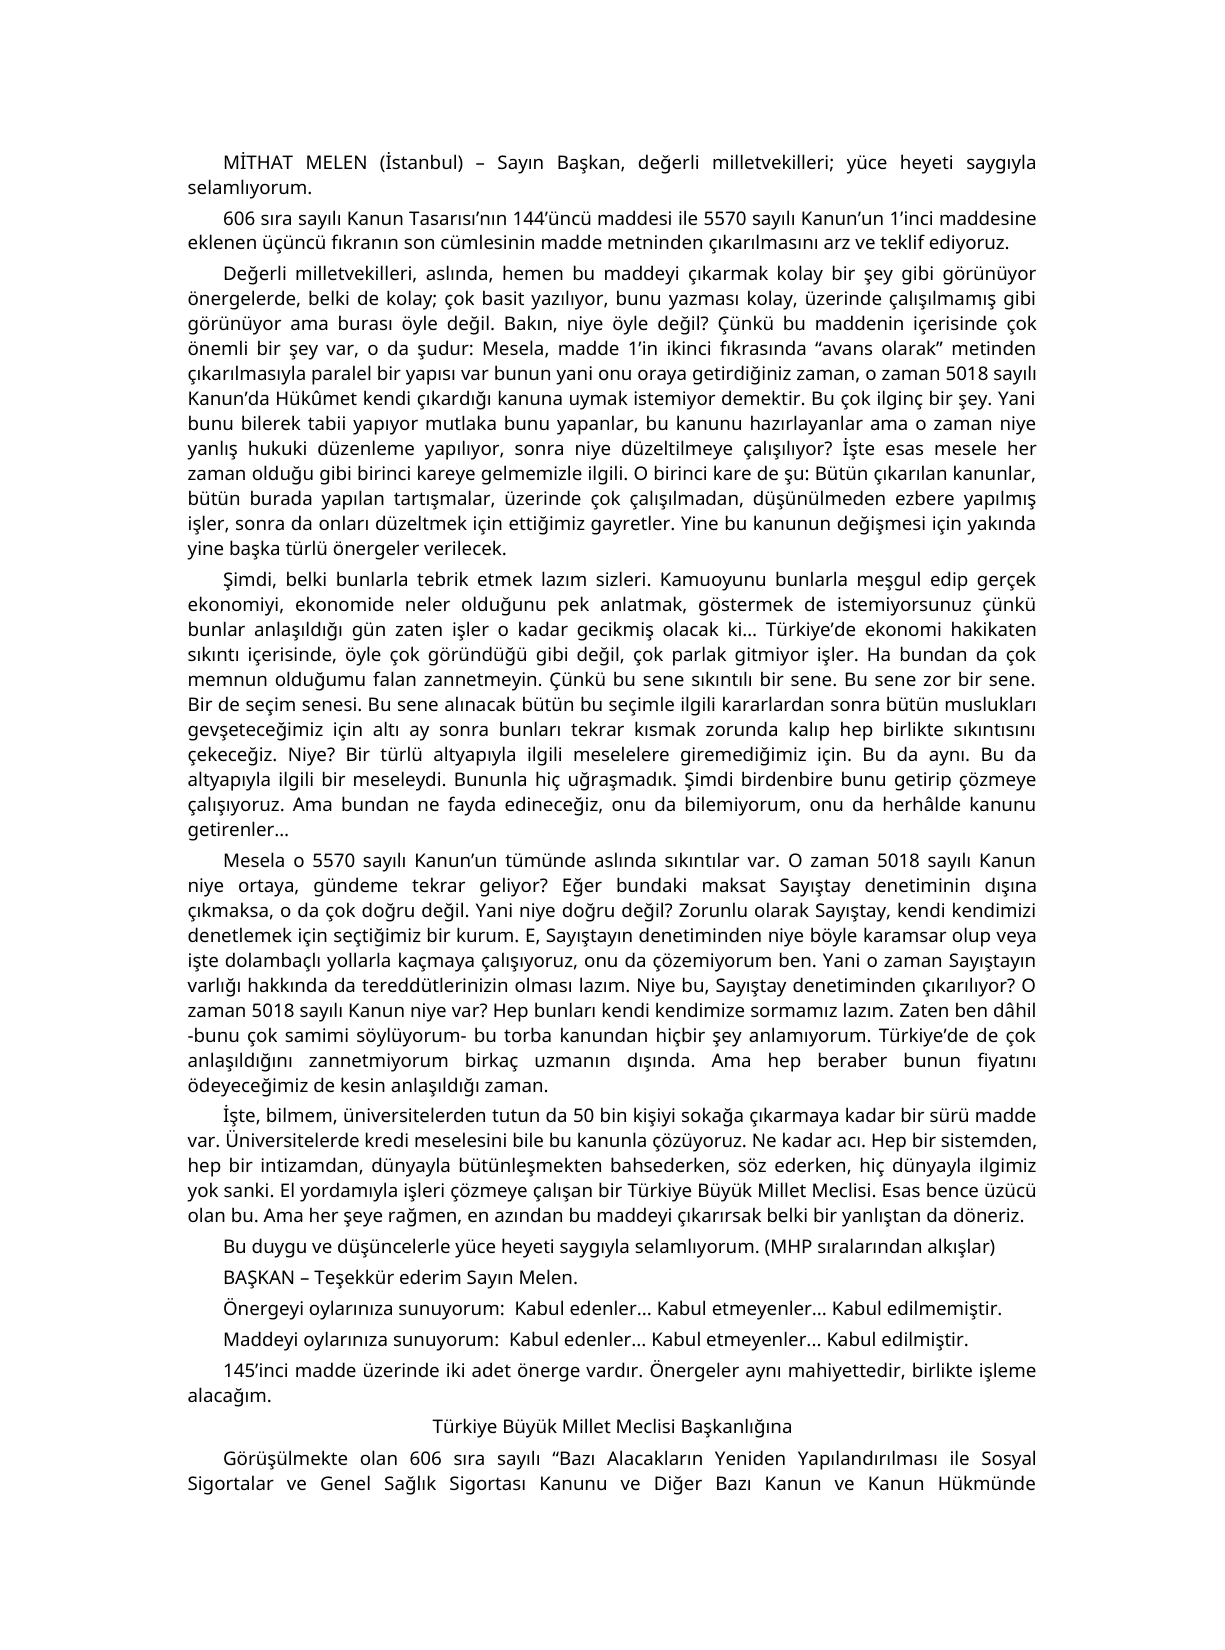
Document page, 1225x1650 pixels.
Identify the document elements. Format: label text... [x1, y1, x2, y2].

text 145’inci madde üzerinde iki adet önerge vardır. Önergeler aynı mahiyettedir, birlikte işleme alacağım. [187, 1357, 1037, 1407]
text BAŞKAN – Teşekkür ederim Sayın Melen. [187, 1264, 1037, 1289]
text Değerli milletvekilleri, aslında, hemen bu maddeyi çıkarmak kolay bir şey gibi görünüyor önergelerde, belki de kolay; çok basit yazılıyor, bunu yazması kolay, üzerinde çalışılmamış gibi görünüyor ama burası öyle değil. Bakın, niye öyle değil? Çünkü bu maddenin içerisinde çok önemli bir şey var, o da şudur: Mesela, madde 1’in ikinci fıkrasında “avans olarak” metinden çıkarılmasıyla paralel bir yapısı var bunun yani onu oraya getirdiğiniz zaman, o zaman 5018 sayılı Kanun’da Hükûmet kendi çıkardığı kanuna uymak istemiyor demektir. Bu çok ilginç bir şey. Yani bunu bilerek tabii yapıyor mutlaka bunu yapanlar, bu kanunu hazırlayanlar ama o zaman niye yanlış hukuki düzenleme yapılıyor, sonra niye düzeltilmeye çalışılıyor? İşte esas mesele her zaman olduğu gibi birinci kareye gelmemizle ilgili. O birinci kare de şu: Bütün çıkarılan kanunlar, bütün burada yapılan tartışmalar, üzerinde çok çalışılmadan, düşünülmeden ezbere yapılmış işler, sonra da onları düzeltmek için ettiğimiz gayretler. Yine bu kanunun değişmesi için yakında yine başka türlü önergeler verilecek. [187, 260, 1037, 560]
text İşte, bilmem, üniversitelerden tutun da 50 bin kişiyi sokağa çıkarmaya kadar bir sürü madde var. Üniversitelerde kredi meselesini bile bu kanunla çözüyoruz. Ne kadar acı. Hep bir sistemden, hep bir intizamdan, dünyayla bütünleşmekten bahsederken, söz ederken, hiç dünyayla ilgimiz yok sanki. El yordamıyla işleri çözmeye çalışan bir Türkiye Büyük Millet Meclisi. Esas bence üzücü olan bu. Ama her şeye rağmen, en azından bu maddeyi çıkarırsak belki bir yanlıştan da döneriz. [187, 1103, 1037, 1228]
text Bu duygu ve düşüncelerle yüce heyeti saygıyla selamlıyorum. (MHP sıralarından alkışlar) [187, 1234, 1037, 1259]
text Türkiye Büyük Millet Meclisi Başkanlığına [187, 1413, 1037, 1439]
text Önergeyi oylarınıza sunuyorum: Kabul edenler... Kabul etmeyenler... Kabul edilmemiştir. [187, 1295, 1037, 1320]
text 606 sıra sayılı Kanun Tasarısı’nın 144’üncü maddesi ile 5570 sayılı Kanun’un 1’inci maddesine eklenen üçüncü fıkranın son cümlesinin madde metninden çıkarılmasını arz ve teklif ediyoruz. [187, 205, 1037, 254]
text Mesela o 5570 sayılı Kanun’un tümünde aslında sıkıntılar var. O zaman 5018 sayılı Kanun niye ortaya, gündeme tekrar geliyor? Eğer bundaki maksat Sayıştay denetiminin dışına çıkmaksa, o da çok doğru değil. Yani niye doğru değil? Zorunlu olarak Sayıştay, kendi kendimizi denetlemek için seçtiğimiz bir kurum. E, Sayıştayın denetiminden niye böyle karamsar olup veya işte dolambaçlı yollarla kaçmaya çalışıyoruz, onu da çözemiyorum ben. Yani o zaman Sayıştayın varlığı hakkında da tereddütlerinizin olması lazım. Niye bu, Sayıştay denetiminden çıkarılıyor? O zaman 5018 sayılı Kanun niye var? Hep bunları kendi kendimize sormamız lazım. Zaten ben dâhil -bunu çok samimi söylüyorum- bu torba kanundan hiçbir şey anlamıyorum. Türkiye’de de çok anlaşıldığını zannetmiyorum birkaç uzmanın dışında. Ama hep beraber bunun fiyatını ödeyeceğimiz de kesin anlaşıldığı zaman. [187, 847, 1037, 1097]
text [187, 1444, 1037, 1496]
text Maddeyi oylarınıza sunuyorum: Kabul edenler... Kabul etmeyenler... Kabul edilmiştir. [187, 1326, 1037, 1351]
text MİTHAT MELEN (İstanbul) – Sayın Başkan, değerli milletvekilleri; yüce heyeti saygıyla selamlıyorum. [187, 150, 1037, 199]
text Şimdi, belki bunlarla tebrik etmek lazım sizleri. Kamuoyunu bunlarla meşgul edip gerçek ekonomiyi, ekonomide neler olduğunu pek anlatmak, göstermek de istemiyorsunuz çünkü bunlar anlaşıldığı gün zaten işler o kadar gecikmiş olacak ki… Türkiye’de ekonomi hakikaten sıkıntı içerisinde, öyle çok göründüğü gibi değil, çok parlak gitmiyor işler. Ha bundan da çok memnun olduğumu falan zannetmeyin. Çünkü bu sene sıkıntılı bir sene. Bu sene zor bir sene. Bir de seçim senesi. Bu sene alınacak bütün bu seçimle ilgili kararlardan sonra bütün muslukları gevşeteceğimiz için altı ay sonra bunları tekrar kısmak zorunda kalıp hep birlikte sıkıntısını çekeceğiz. Niye? Bir türlü altyapıyla ilgili meselelere giremediğimiz için. Bu da aynı. Bu da altyapıyla ilgili bir meseleydi. Bununla hiç uğraşmadık. Şimdi birdenbire bunu getirip çözmeye çalışıyoruz. Ama bundan ne fayda edineceğiz, onu da bilemiyorum, onu da herhâlde kanunu getirenler… [187, 566, 1037, 841]
